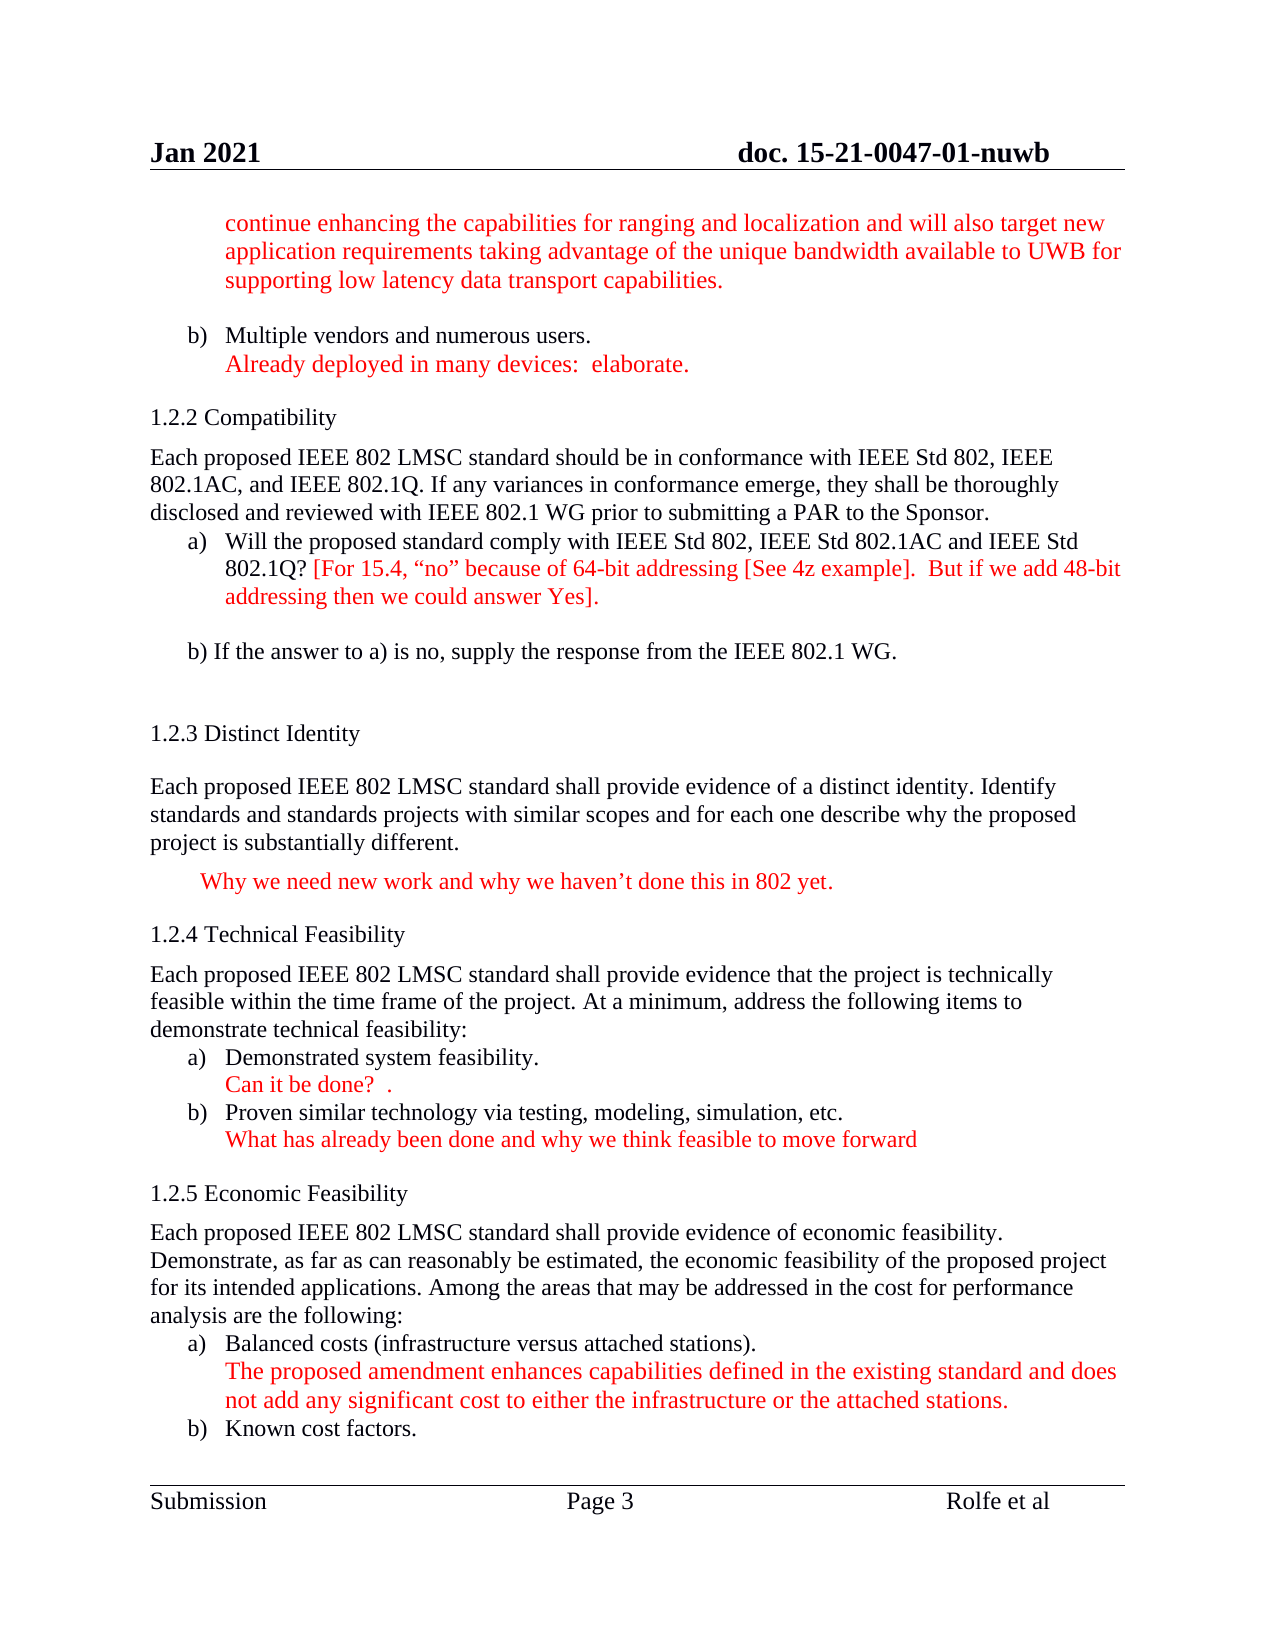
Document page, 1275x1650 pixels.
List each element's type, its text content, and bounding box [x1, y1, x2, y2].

list Distinct Identity [150, 719, 1125, 747]
subtitle Compatibility [150, 403, 1125, 431]
text Each proposed IEEE 802 LMSC standard shall provide evidence of economic feasibility. Demonstrate, as far as can reasonably be estimated, the economic feasibility of the proposed project for its intended applications. Among the areas that may be addressed in the cost for performance analysis are the following: [150, 1218, 1125, 1328]
list Already deployed in many devices: elaborate. [225, 349, 1125, 378]
list Demonstrated system feasibility. [187, 1043, 1125, 1070]
list Each proposed IEEE 802 LMSC standard shall provide evidence of a distinct identity. Identify standards and standards projects with similar scopes and for each one describe why the proposed project is substantially different. [150, 772, 1125, 855]
text b) If the answer to a) is no, supply the response from the IEEE 802.1 WG. [187, 637, 1125, 694]
list Multiple vendors and numerous users. [187, 321, 1125, 349]
list Can it be done? . [225, 1070, 1125, 1098]
text Each proposed IEEE 802 LMSC standard should be in conformance with IEEE Std 802, IEEE 802.1AC, and IEEE 802.1Q. If any variances in conformance emerge, they shall be thoroughly disclosed and reviewed with IEEE 802.1 WG prior to submitting a PAR to the Sponsor. [150, 443, 1125, 526]
list The proposed amendment enhances capabilities defined in the existing standard and does not add any significant cost to either the infrastructure or the attached stations. [225, 1356, 1125, 1414]
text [225, 208, 1125, 294]
list Proven similar technology via testing, modeling, simulation, etc. [187, 1098, 1125, 1125]
subtitle Economic Feasibility [150, 1178, 1125, 1206]
text Why we need new work and why we haven’t done this in 802 yet. [200, 867, 1125, 895]
list Will the proposed standard comply with IEEE Std 802, IEEE Std 802.1AC and IEEE Std 802.1Q? [For 15.4, “no” because of 64-bit addressing [See 4z example]. But if we add 48-bit addressing then we could answer Yes]. [187, 526, 1125, 610]
list Known cost factors. [187, 1414, 1125, 1441]
text Each proposed IEEE 802 LMSC standard shall provide evidence that the project is technically feasible within the time frame of the project. At a minimum, address the following items to demonstrate technical feasibility: [150, 960, 1125, 1043]
list Balanced costs (infrastructure versus attached stations). [187, 1328, 1125, 1356]
text What has already been done and why we think feasible to move forward [225, 1125, 1125, 1153]
subtitle Technical Feasibility [150, 920, 1125, 948]
